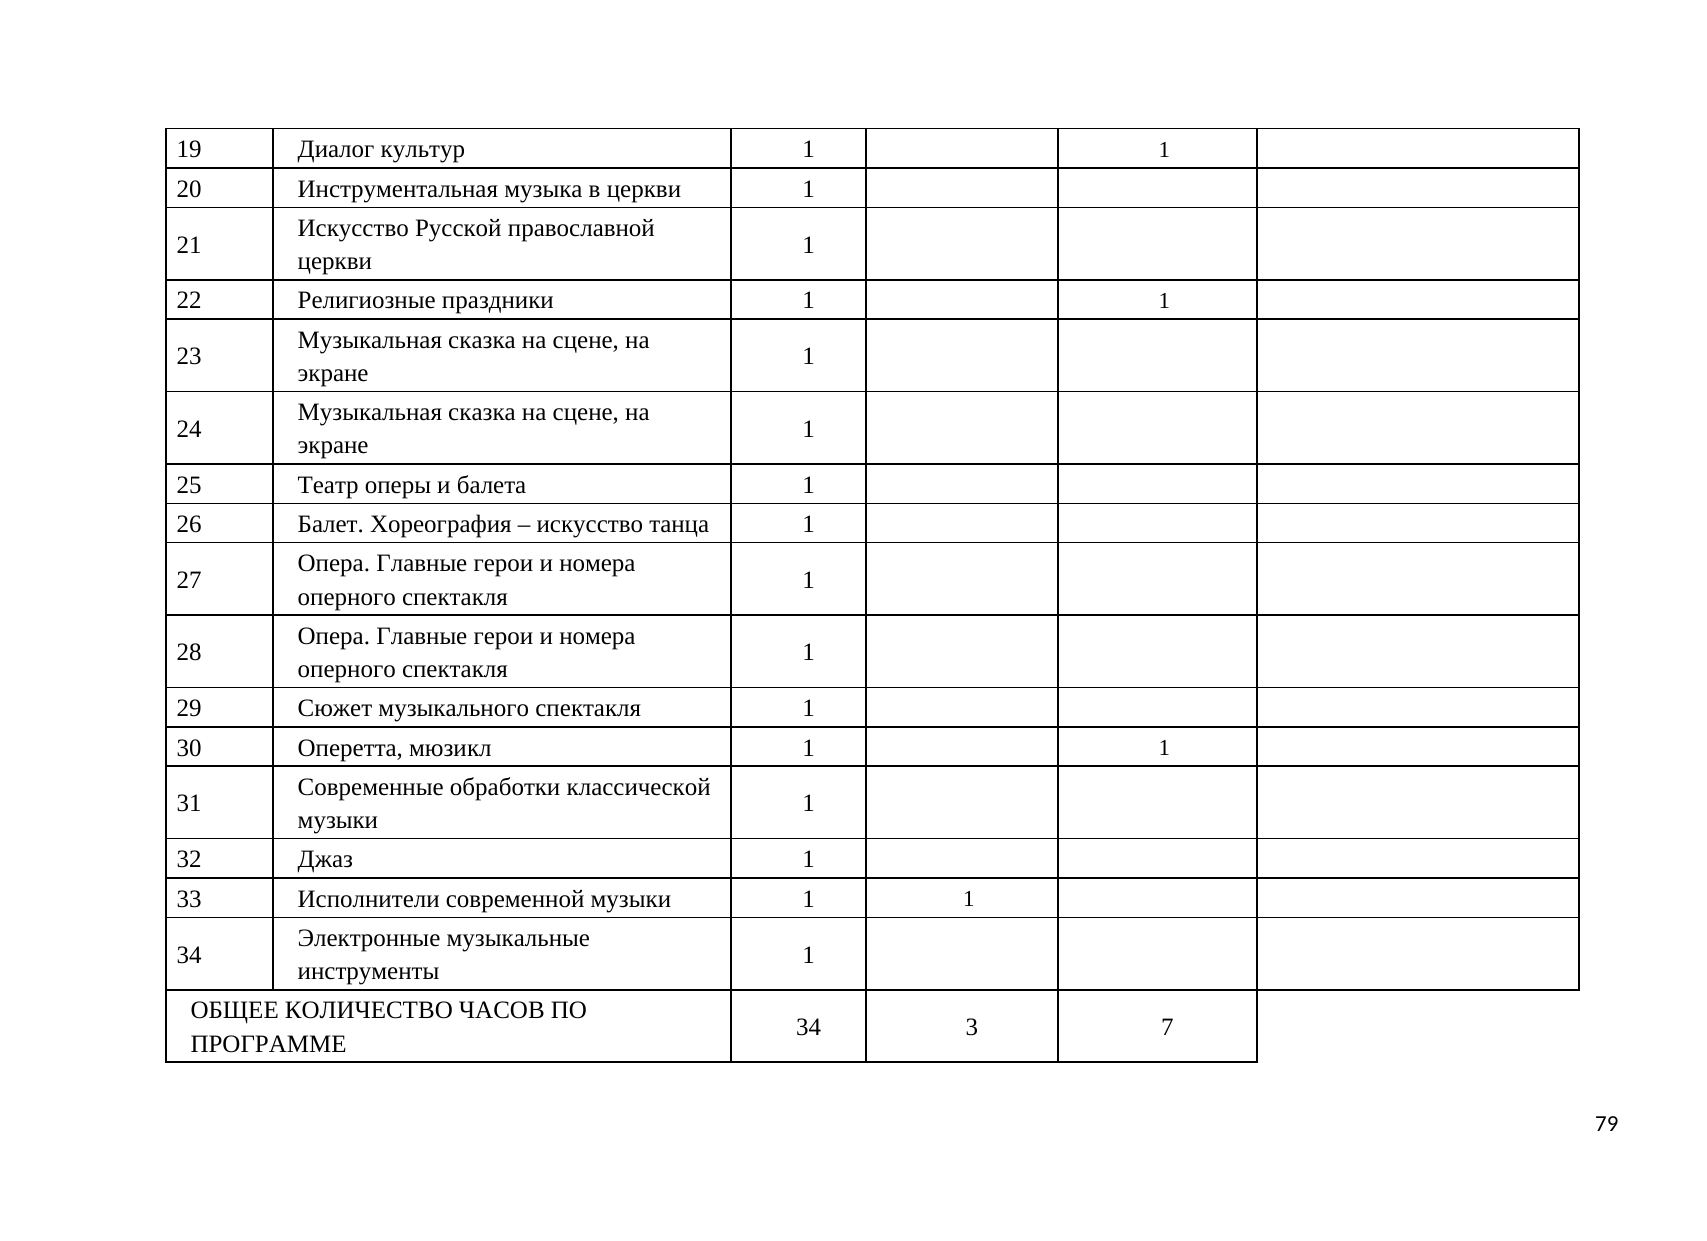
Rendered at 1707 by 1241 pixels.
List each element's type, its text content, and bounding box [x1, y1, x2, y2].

table_cell Электронные музыкальные инструменты [274, 918, 730, 989]
table_cell [867, 839, 1057, 877]
table_cell 1 [1059, 129, 1256, 167]
table_cell [867, 392, 1057, 463]
table_cell [1059, 918, 1256, 989]
table_cell 1 [732, 879, 865, 916]
table_cell [1059, 320, 1256, 391]
table_cell 1 [732, 129, 865, 167]
table_cell 1 [732, 767, 865, 838]
table_cell Диалог культур [274, 129, 730, 167]
table_cell 7 [1059, 991, 1256, 1061]
table_cell [867, 465, 1057, 502]
table_cell [867, 129, 1057, 167]
table_cell [1059, 543, 1256, 614]
table_cell 1 [732, 465, 865, 502]
table_cell [1258, 839, 1578, 877]
table_cell Исполнители современной музыки [274, 879, 730, 916]
table_cell [1258, 767, 1578, 838]
table_cell 31 [167, 767, 272, 838]
table_cell Сюжет музыкального спектакля [274, 688, 730, 726]
table_cell [1258, 320, 1578, 391]
table_cell 3 [867, 991, 1057, 1061]
table_cell 1 [1059, 281, 1256, 318]
table_cell 26 [167, 504, 272, 542]
table_cell [1258, 392, 1578, 463]
table_cell Театр оперы и балета [274, 465, 730, 502]
table_cell [867, 169, 1057, 206]
table_cell 1 [732, 918, 865, 989]
table_cell [867, 728, 1057, 765]
table_cell Джаз [274, 839, 730, 877]
table_cell Музыкальная сказка на сцене, на экране [274, 320, 730, 391]
table_cell 1 [732, 543, 865, 614]
table_cell [1059, 767, 1256, 838]
table_cell [867, 767, 1057, 838]
table_cell 34 [732, 991, 865, 1061]
table_cell 1 [732, 320, 865, 391]
table_cell 1 [732, 208, 865, 279]
table_cell [1258, 129, 1578, 167]
table_cell [867, 543, 1057, 614]
table_cell [1258, 616, 1578, 687]
table_cell [1258, 504, 1578, 542]
table_cell [1258, 688, 1578, 726]
table_cell [1059, 392, 1256, 463]
table_cell Религиозные праздники [274, 281, 730, 318]
table_cell Инструментальная музыка в церкви [274, 169, 730, 206]
table_cell 1 [732, 504, 865, 542]
table_cell [1258, 543, 1578, 614]
table_cell 1 [732, 728, 865, 765]
table_cell 1 [1059, 728, 1256, 765]
table_cell [1059, 616, 1256, 687]
table_cell ОБЩЕЕ КОЛИЧЕСТВО ЧАСОВ ПО ПРОГРАММЕ [167, 991, 730, 1061]
table_cell [1258, 169, 1578, 206]
table_cell 28 [167, 616, 272, 687]
table_cell 25 [167, 465, 272, 502]
table_cell 32 [167, 839, 272, 877]
table_cell 30 [167, 728, 272, 765]
table_cell 1 [867, 879, 1057, 916]
table_cell 33 [167, 879, 272, 916]
table_cell [1059, 504, 1256, 542]
table_cell [867, 208, 1057, 279]
table_cell 21 [167, 208, 272, 279]
table_cell [867, 616, 1057, 687]
table_cell [1258, 728, 1578, 765]
table_cell Искусство Русской православной церкви [274, 208, 730, 279]
table_cell 22 [167, 281, 272, 318]
table_cell 20 [167, 169, 272, 206]
table_cell [1258, 465, 1578, 502]
table_cell 1 [732, 688, 865, 726]
table_cell Современные обработки классической музыки [274, 767, 730, 838]
table_cell 1 [732, 616, 865, 687]
table_cell 24 [167, 392, 272, 463]
table_cell Оперетта, мюзикл [274, 728, 730, 765]
table_cell [867, 281, 1057, 318]
table_cell [867, 320, 1057, 391]
table_cell 1 [732, 169, 865, 206]
table_cell [1258, 918, 1578, 989]
table_cell [867, 504, 1057, 542]
table_cell 23 [167, 320, 272, 391]
table_cell [1258, 208, 1578, 279]
table_cell 1 [732, 839, 865, 877]
table_cell 1 [732, 392, 865, 463]
table_cell 27 [167, 543, 272, 614]
table_cell [867, 688, 1057, 726]
table_cell 34 [167, 918, 272, 989]
table_cell [1258, 879, 1578, 916]
table_cell [1059, 465, 1256, 502]
table_cell Музыкальная сказка на сцене, на экране [274, 392, 730, 463]
table_cell [1059, 688, 1256, 726]
table_cell [1059, 839, 1256, 877]
table_cell Опера. Главные герои и номера оперного спектакля [274, 616, 730, 687]
table_cell 19 [167, 129, 272, 167]
table_cell [1059, 879, 1256, 916]
table_cell [1059, 208, 1256, 279]
table_cell [1059, 169, 1256, 206]
table_cell [867, 918, 1057, 989]
table_cell 29 [167, 688, 272, 726]
table_cell Балет. Хореография – искусство танца [274, 504, 730, 542]
table_cell 1 [732, 281, 865, 318]
table_cell [1258, 281, 1578, 318]
table_cell Опера. Главные герои и номера оперного спектакля [274, 543, 730, 614]
